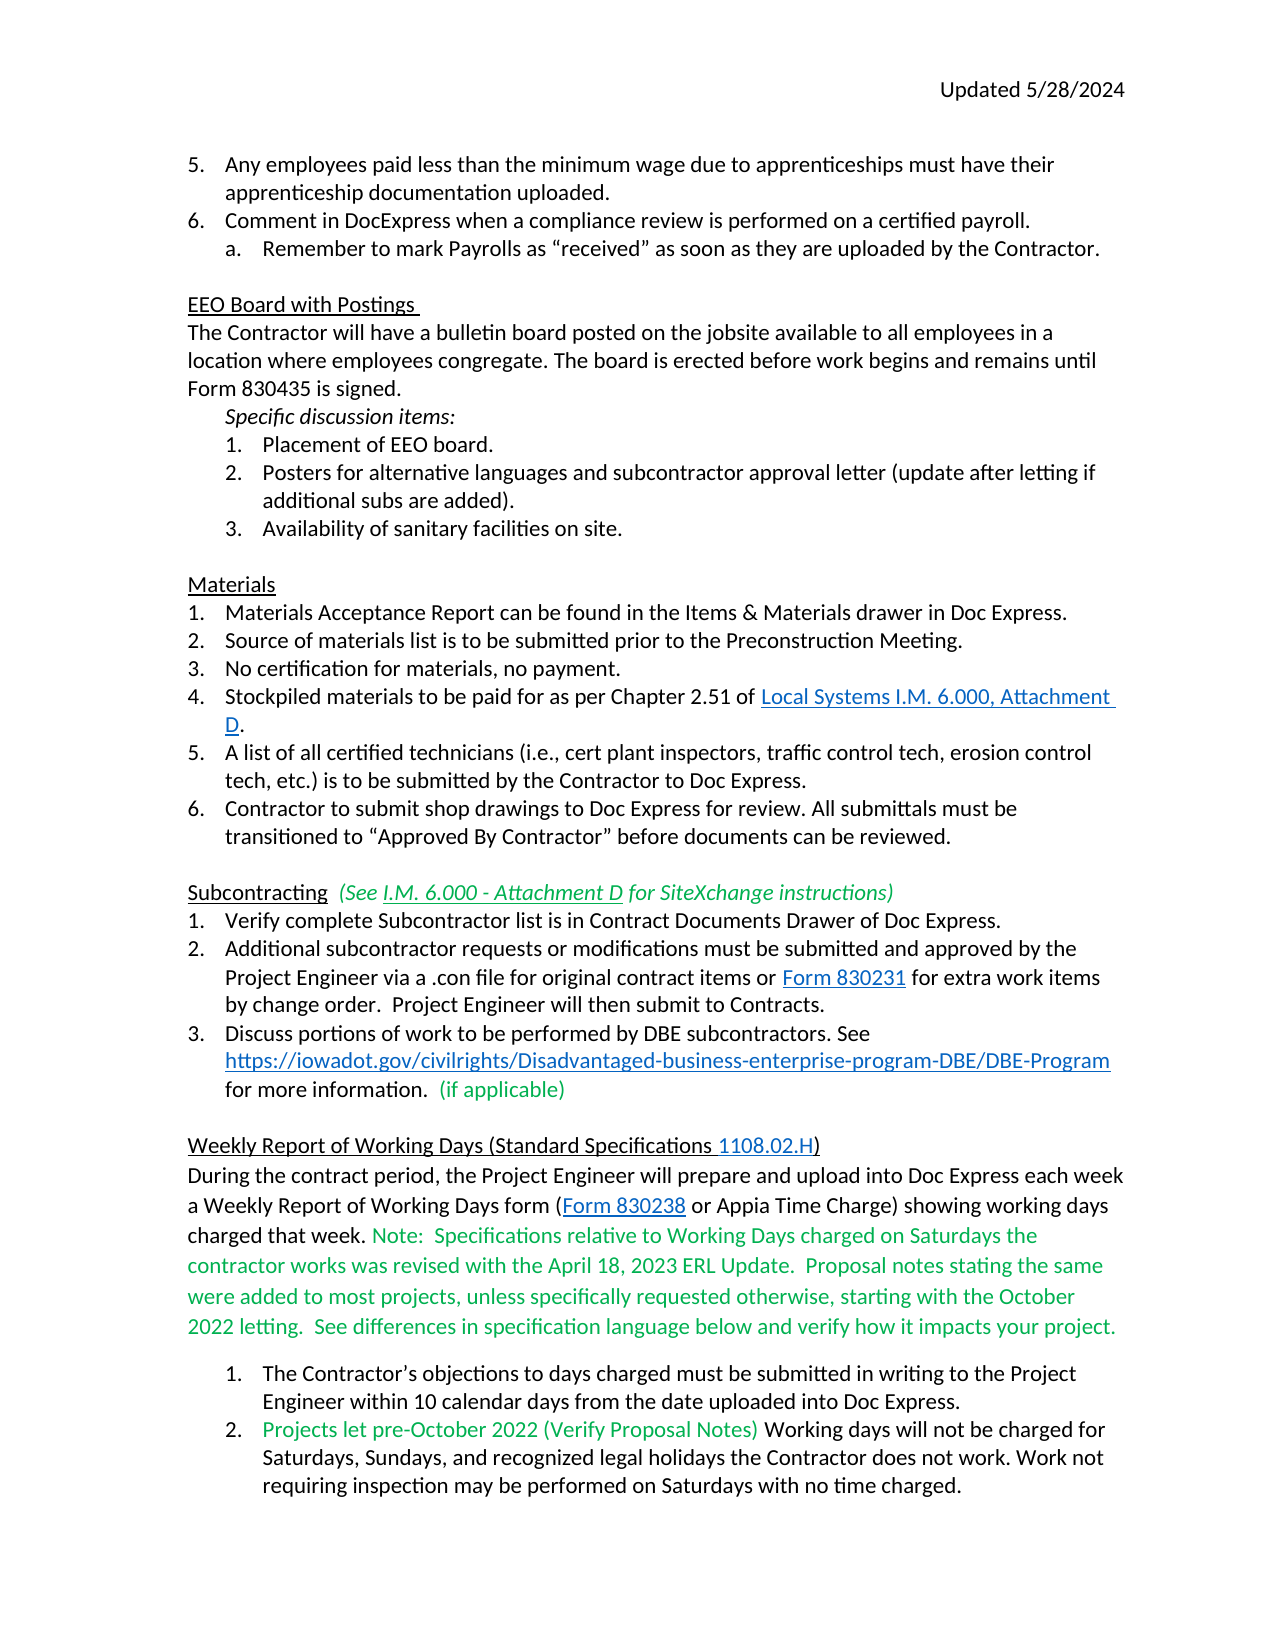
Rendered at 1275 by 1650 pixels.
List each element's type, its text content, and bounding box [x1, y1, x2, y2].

list Verify complete Subcontractor list is in Contract Documents Drawer of Doc Express. [187, 907, 1125, 934]
list No certification for materials, no payment. [187, 654, 1125, 682]
list Comment in DocExpress when a compliance review is performed on a certified payroll. [187, 206, 1125, 234]
list Availability of sanitary facilities on site. [225, 514, 1125, 542]
list Discuss portions of work to be performed by DBE subcontractors. See https://iowadot.gov/civilrights/Disadvantaged-business-enterprise-program-DBE/DBE-Program for more information. (if applicable) [187, 1019, 1125, 1103]
list Source of materials list is to be submitted prior to the Preconstruction Meeting. [187, 626, 1125, 654]
list The Contractor will have a bulletin board posted on the jobsite available to all employees in a location where employees congregate. The board is erected before work begins and remains until Form 830435 is signed. [187, 318, 1125, 402]
list Placement of EEO board. [225, 430, 1125, 458]
list Projects let pre-October 2022 (Verify Proposal Notes) Working days will not be charged for Saturdays, Sundays, and recognized legal holidays the Contractor does not work. Work not requiring inspection may be performed on Saturdays with no time charged. [225, 1415, 1125, 1499]
list Subcontracting (See I.M. 6.000 - Attachment D for SiteXchange instructions) [187, 878, 1125, 907]
list Remember to mark Payrolls as “received” as soon as they are uploaded by the Contractor. [225, 234, 1125, 262]
list Materials Acceptance Report can be found in the Items & Materials drawer in Doc Express. [187, 598, 1125, 626]
list Posters for alternative languages and subcontractor approval letter (update after letting if additional subs are added). [225, 458, 1125, 514]
list Stockpiled materials to be paid for as per Chapter 2.51 of Local Systems I.M. 6.000, Attachment D. [187, 682, 1125, 738]
list A list of all certified technicians (i.e., cert plant inspectors, traffic control tech, erosion control tech, etc.) is to be submitted by the Contractor to Doc Express. [187, 738, 1125, 794]
list The Contractor’s objections to days charged must be submitted in writing to the Project Engineer within 10 calendar days from the date uploaded into Doc Express. [225, 1359, 1125, 1415]
list Additional subcontractor requests or modifications must be submitted and approved by the Project Engineer via a .con file for original contract items or Form 830231 for extra work items by change order. Project Engineer will then submit to Contracts. [187, 934, 1125, 1019]
list EEO Board with Postings [187, 290, 1125, 318]
list Any employees paid less than the minimum wage due to apprenticeships must have their apprenticeship documentation uploaded. [187, 150, 1125, 206]
text Weekly Report of Working Days (Standard Specifications 1108.02.H) During the contract period, the Project Engineer will prepare and upload into Doc Express each week a Weekly Report of Working Days form (Form 830238 or Appia Time Charge) showing working days charged that week. Note: Specifications relative to Working Days charged on Saturdays the contractor works was revised with the April 18, 2023 ERL Update. Proposal notes stating the same were added to most projects, unless specifically requested otherwise, starting with the October 2022 letting. See differences in specification language below and verify how it impacts your project. [187, 1131, 1125, 1340]
text Materials [187, 570, 1125, 598]
list Contractor to submit shop drawings to Doc Express for review. All submittals must be transitioned to “Approved By Contractor” before documents can be reviewed. [187, 794, 1125, 851]
list Specific discussion items: [225, 402, 1125, 430]
